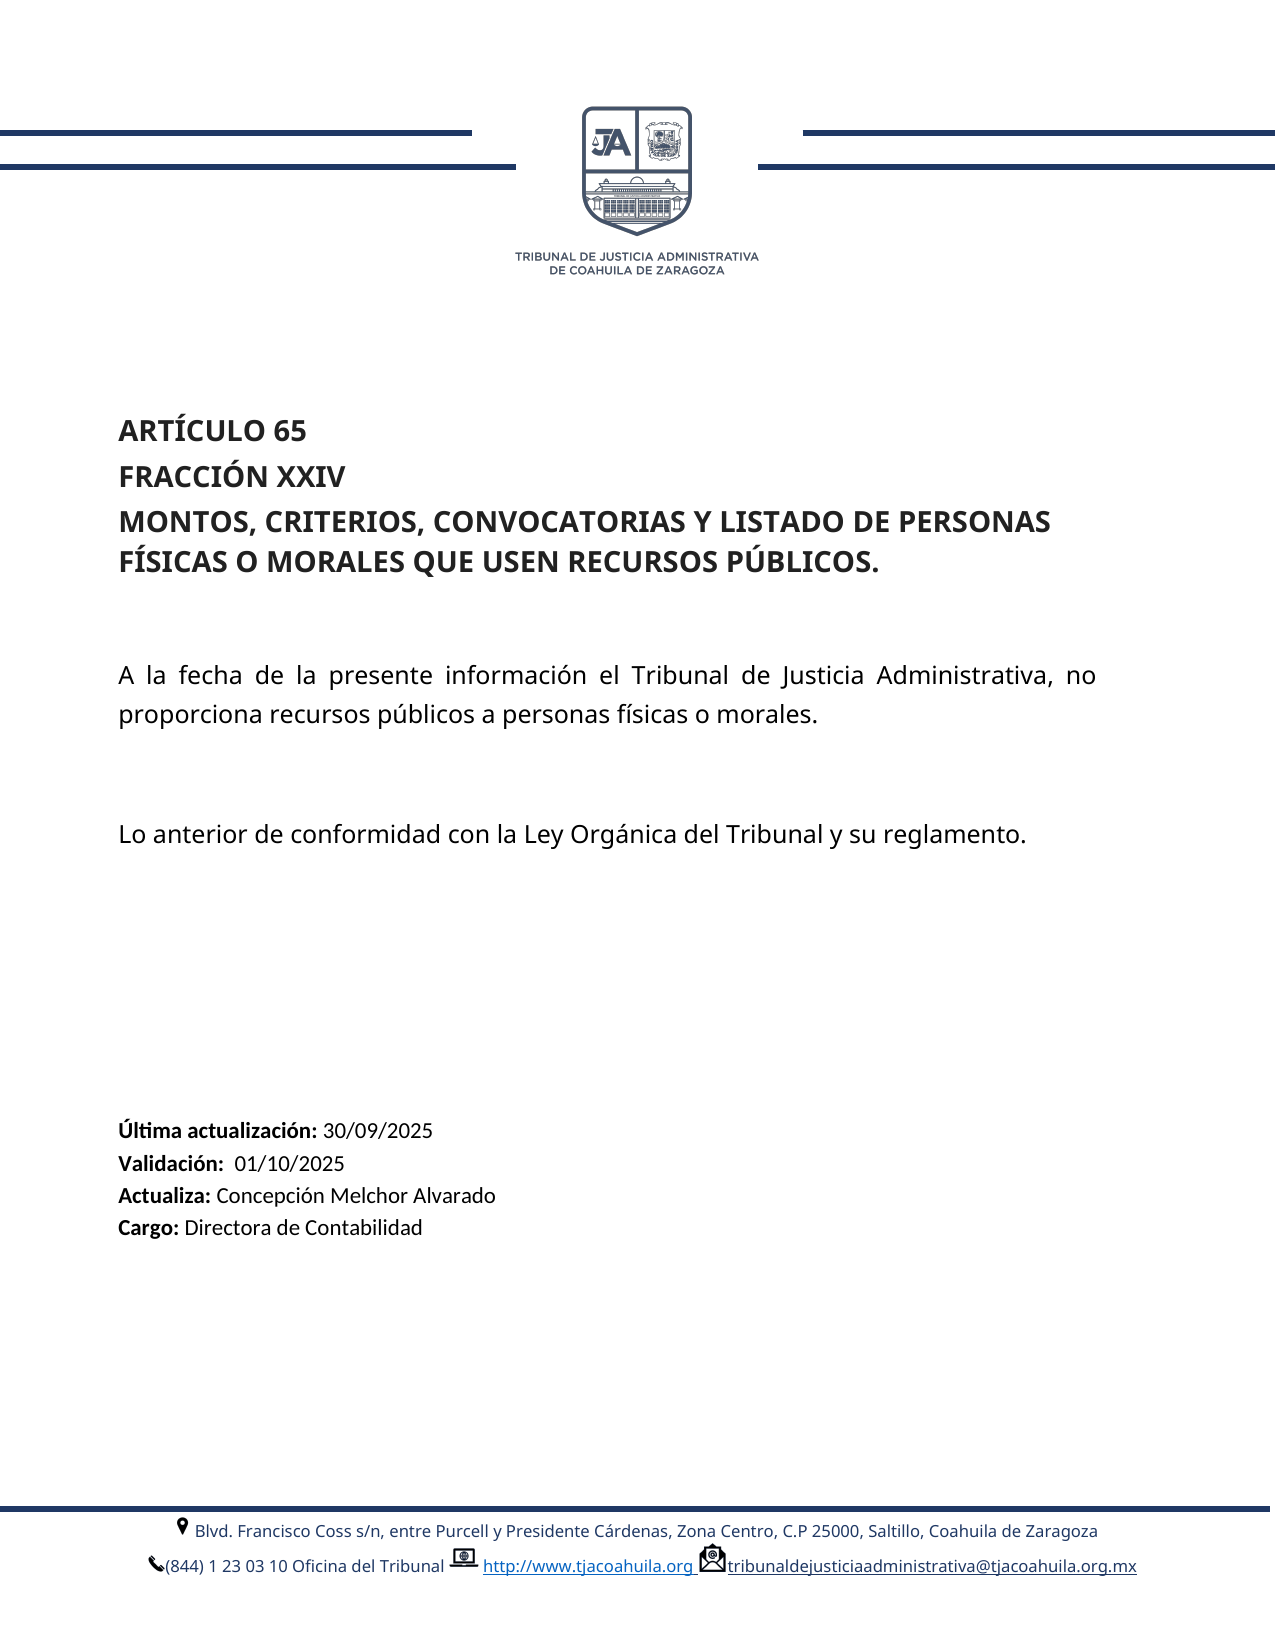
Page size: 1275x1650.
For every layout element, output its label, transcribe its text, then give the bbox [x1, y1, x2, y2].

text Última actualización: 30/09/2025 [118, 1117, 1098, 1145]
text FRACCIÓN XXIV [118, 456, 1098, 496]
text ARTÍCULO 65 [118, 410, 1098, 450]
text Actualiza: Concepción Melchor Alvarado [118, 1181, 1098, 1209]
picture [171, 1514, 195, 1538]
picture [147, 1554, 165, 1573]
text Validación: 01/10/2025 [118, 1149, 1098, 1177]
text Cargo: Directora de Contabilidad [118, 1213, 1098, 1241]
picture [697, 1542, 728, 1573]
picture [507, 101, 767, 283]
text MONTOS, CRITERIOS, CONVOCATORIAS Y LISTADO DE PERSONAS FÍSICAS O MORALES QUE USEN RECURSOS PÚBLICOS. [118, 502, 1098, 581]
text Lo anterior de conformidad con la Ley Orgánica del Tribunal y su reglamento. [118, 817, 1098, 851]
picture [449, 1542, 479, 1573]
text A la fecha de la presente información el Tribunal de Justicia Administrativa, no proporciona recursos públicos a personas físicas o morales. [118, 657, 1098, 731]
